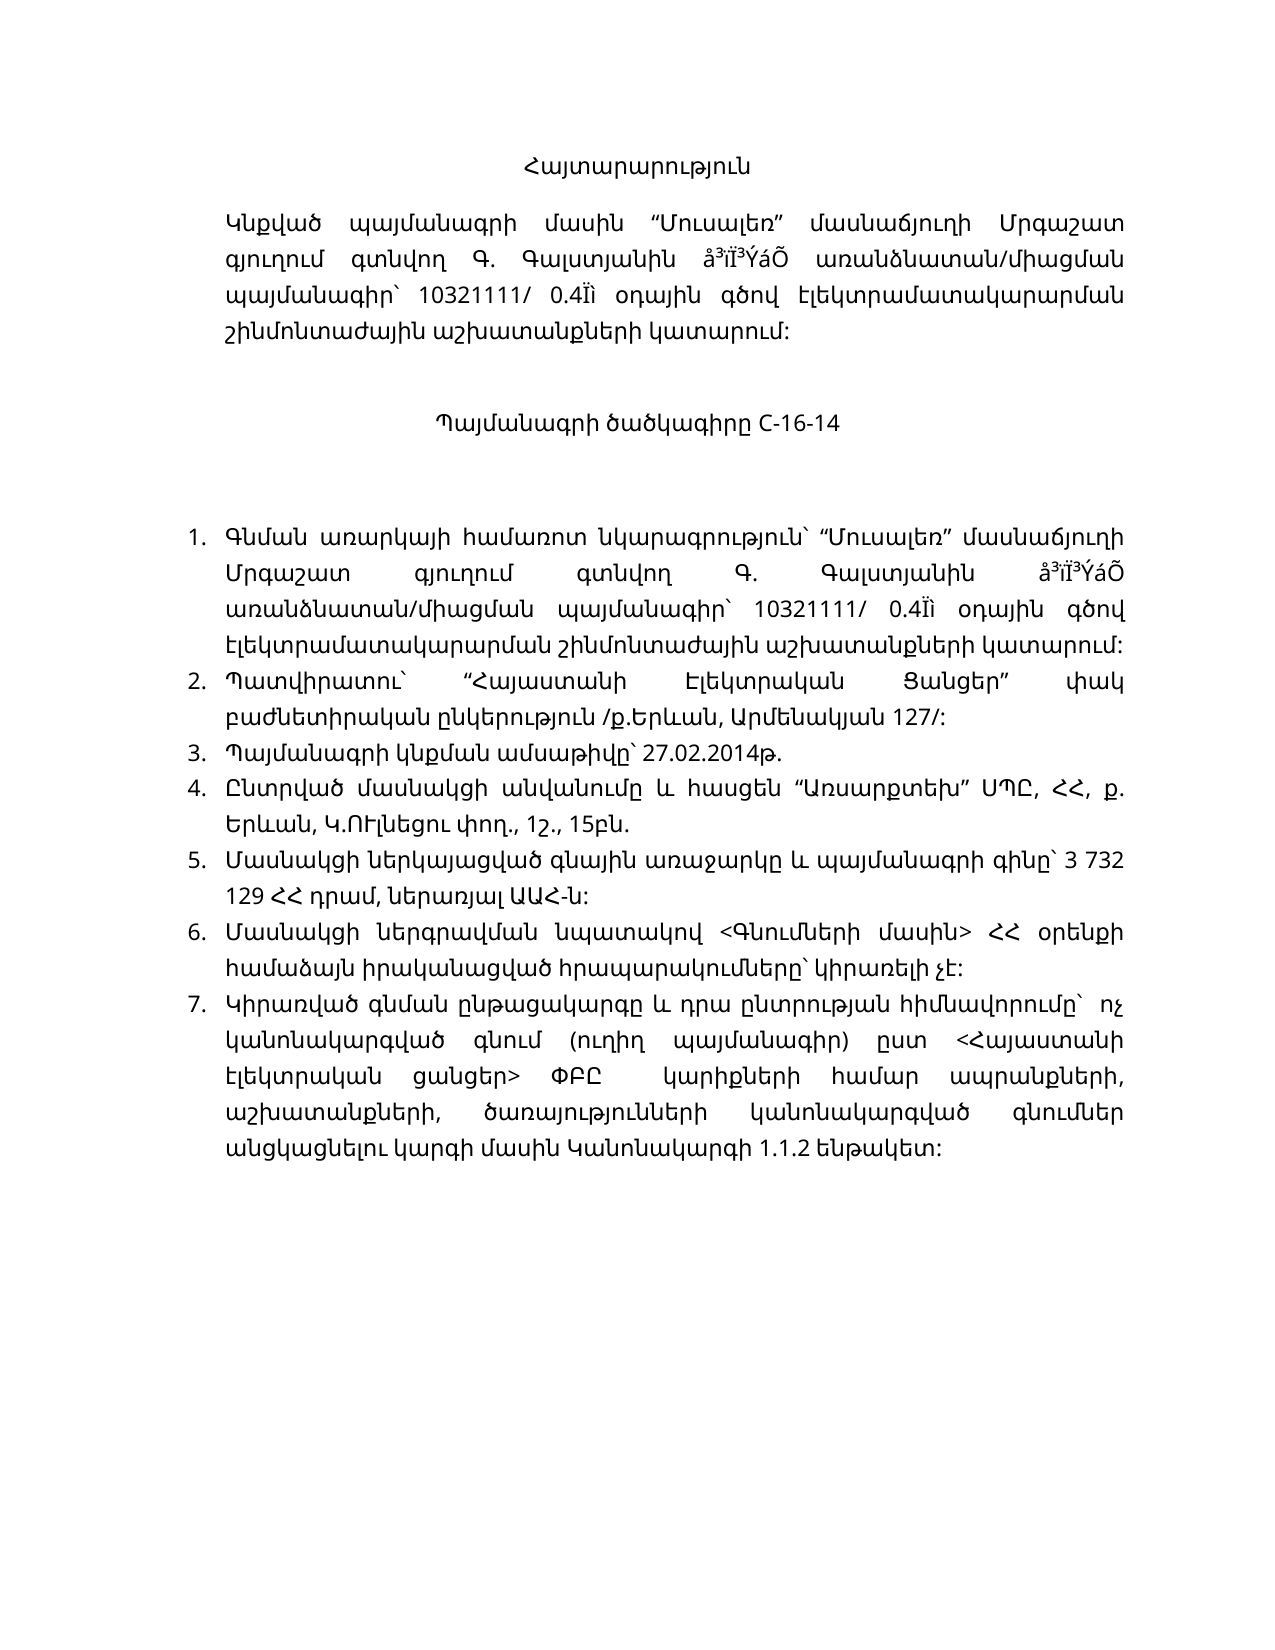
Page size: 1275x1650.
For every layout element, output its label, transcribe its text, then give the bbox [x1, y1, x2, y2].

text Հայտարարություն [150, 150, 1125, 181]
text Պայմանագրի ծածկագիրը C-16-14 [150, 407, 1125, 438]
list Պատվիրատու՝ “Հայաստանի Էլեկտրական Ցանցեր” փակ բաժնետիրական ընկերություն /ք.Երևան, Արմենակյան 127/: [187, 664, 1125, 732]
list Գնման առարկայի համառոտ նկարագրություն՝ “Մուսալեռ” մասնաճյուղի Մրգաշատ գյուղում գտնվող Գ. Գալստյանին å³ïÏ³ÝáÕ առանձնատան/միացման պայմանագիր՝ 10321111/ 0.4Ïì օդային գծով էլեկտրամատակարարման շինմոնտաժային աշխատանքների կատարում: [187, 521, 1125, 660]
list Պայմանագրի կնքման ամսաթիվը՝ 27.02.2014թ. [187, 736, 1125, 768]
list Մասնակցի ներգրավման նպատակով <Գնումների մասին> ՀՀ օրենքի համաձայն իրականացված հրապարակումները՝ կիրառելի չէ: [187, 916, 1125, 983]
list Մասնակցի ներկայացված գնային առաջարկը և պայմանագրի գինը՝ 3 732 129 ՀՀ դրամ, ներառյալ ԱԱՀ-ն: [187, 844, 1125, 911]
list Կիրառված գնման ընթացակարգը և դրա ընտրության հիմնավորումը՝ ոչ կանոնակարգված գնում (ուղիղ պայմանագիր) ըստ <Հայաստանի էլեկտրական ցանցեր> ՓԲԸ կարիքների համար ապրանքների, աշխատանքների, ծառայությունների կանոնակարգված գնումներ անցկացնելու կարգի մասին Կանոնակարգի 1.1.2 ենթակետ: [187, 988, 1125, 1163]
list Կնքված պայմանագրի մասին “Մուսալեռ” մասնաճյուղի Մրգաշատ գյուղում գտնվող Գ. Գալստյանին å³ïÏ³ÝáÕ առանձնատան/միացման պայմանագիր՝ 10321111/ 0.4Ïì օդային գծով էլեկտրամատակարարման շինմոնտաժային աշխատանքների կատարում: [225, 207, 1125, 346]
list Ընտրված մասնակցի անվանումը և հասցեն “Առսարքտեխ” ՍՊԸ, ՀՀ, ք. Երևան, Կ.ՈՒլնեցու փող., 1շ., 15բն. [187, 772, 1125, 839]
